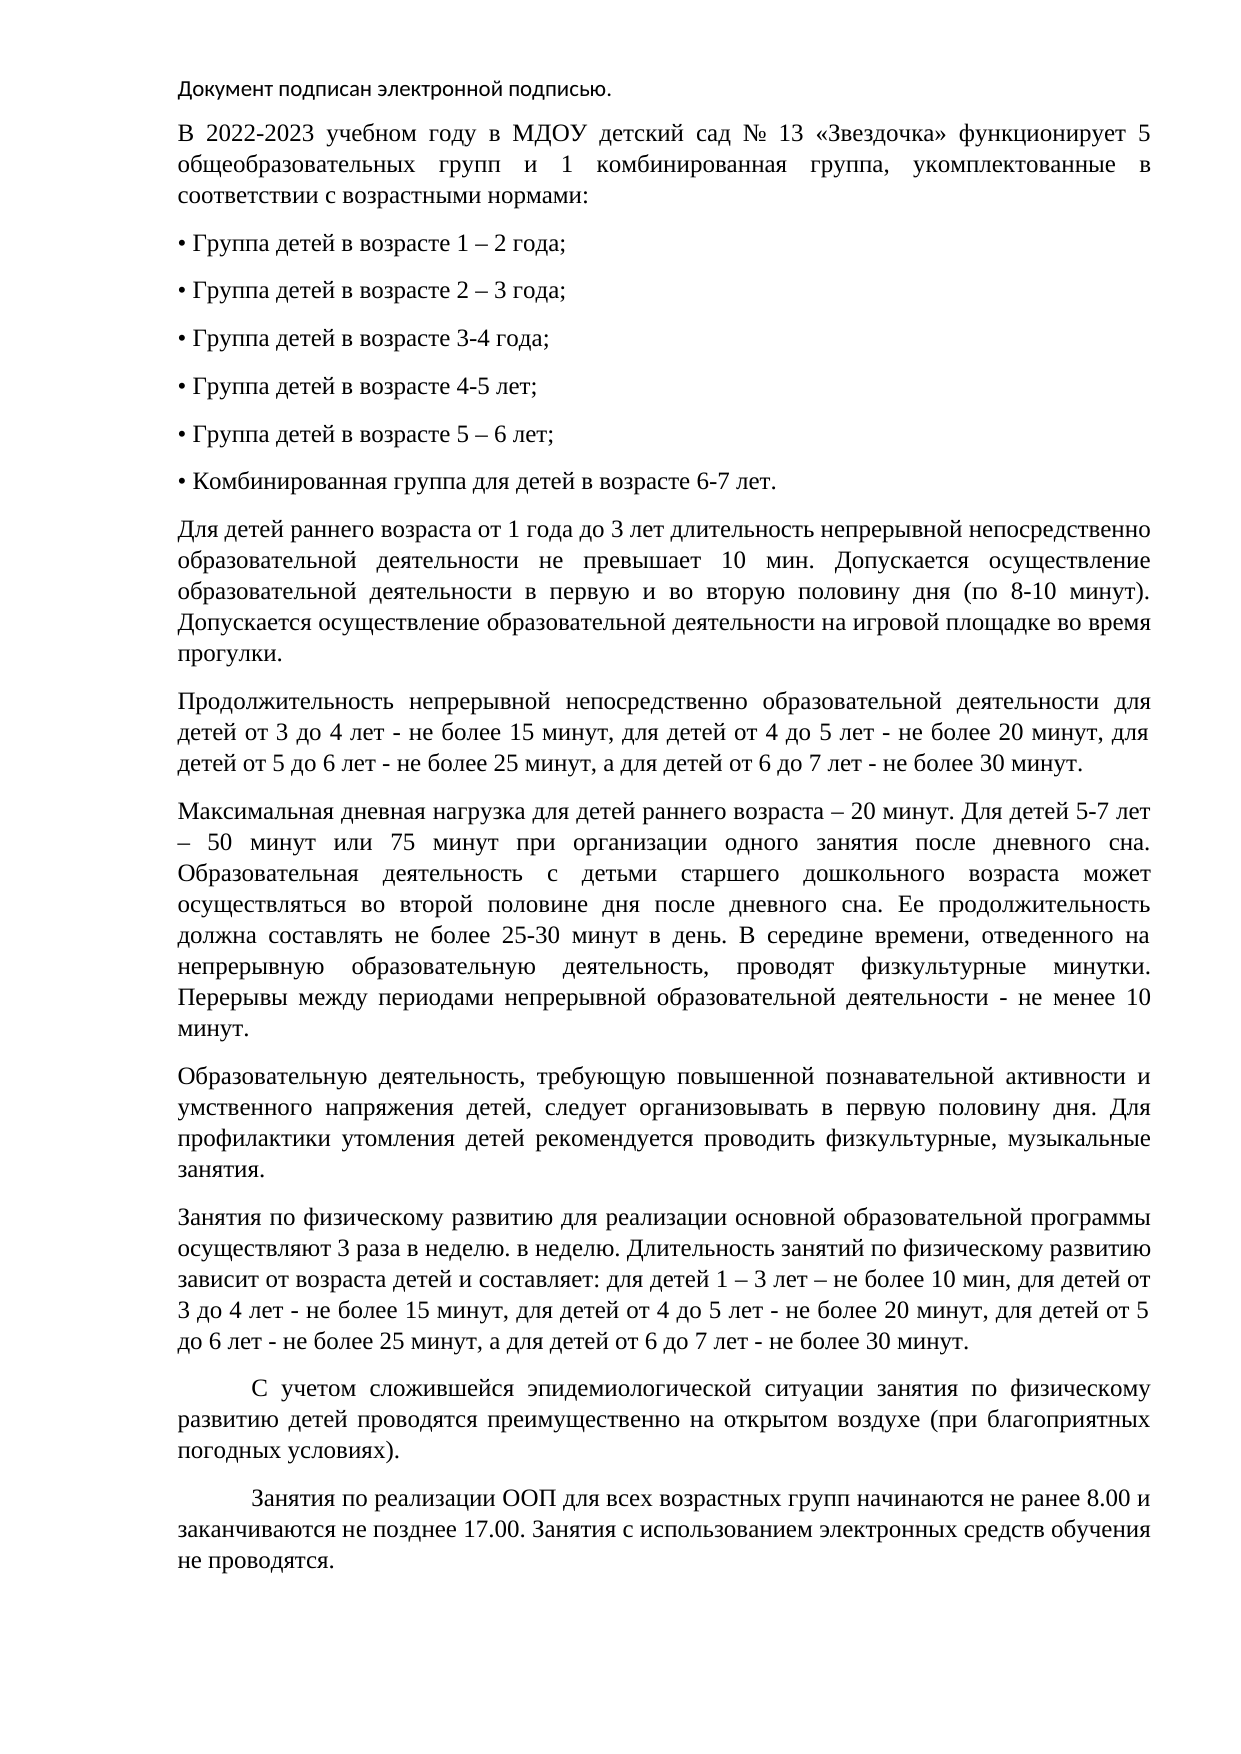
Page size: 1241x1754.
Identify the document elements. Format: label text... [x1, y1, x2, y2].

text Продолжительность непрерывной непосредственно образовательной деятельности для детей от 3 до 4 лет - не более 15 минут, для детей от 4 до 5 лет - не более 20 минут, для детей от 5 до 6 лет - не более 25 минут, а для детей от 6 до 7 лет - не более 30 минут. [177, 686, 1152, 777]
text Образовательную деятельность, требующую повышенной познавательной активности и умственного напряжения детей, следует организовывать в первую половину дня. Для профилактики утомления детей рекомендуется проводить физкультурные, музыкальные занятия. [177, 1061, 1152, 1183]
text • Группа детей в возрасте 4-5 лет; [177, 371, 1152, 400]
text • Группа детей в возрасте 3-4 года; [177, 323, 1152, 352]
text • Группа детей в возрасте 5 – 6 лет; [177, 419, 1152, 447]
text • Комбинированная группа для детей в возрасте 6-7 лет. [177, 466, 1152, 495]
text • Группа детей в возрасте 1 – 2 года; [177, 228, 1152, 257]
text В 2022-2023 учебном году в МДОУ детский сад № 13 «Звездочка» функционирует 5 общеобразовательных групп и 1 комбинированная группа, укомплектованные в соответствии с возрастными нормами: [177, 118, 1152, 209]
text • Группа детей в возрасте 2 – 3 года; [177, 276, 1152, 304]
text Занятия по физическому развитию для реализации основной образовательной программы осуществляют 3 раза в неделю. в неделю. Длительность занятий по физическому развитию зависит от возраста детей и составляет: для детей 1 – 3 лет – не более 10 мин, для детей от 3 до 4 лет - не более 15 минут, для детей от 4 до 5 лет - не более 20 минут, для детей от 5 до 6 лет - не более 25 минут, а для детей от 6 до 7 лет - не более 30 минут. [177, 1202, 1152, 1354]
text С учетом сложившейся эпидемиологической ситуации занятия по физическому развитию детей проводятся преимущественно на открытом воздухе (при благоприятных погодных условиях). [177, 1373, 1152, 1464]
text Для детей раннего возраста от 1 года до 3 лет длительность непрерывной непосредственно образовательной деятельности не превышает 10 мин. Допускается осуществление образовательной деятельности в первую и во вторую половину дня (по 8-10 минут). Допускается осуществление образовательной деятельности на игровой площадке во время прогулки. [177, 514, 1152, 667]
text Занятия по реализации ООП для всех возрастных групп начинаются не ранее 8.00 и заканчиваются не позднее 17.00. Занятия с использованием электронных средств обучения не проводятся. [177, 1483, 1152, 1574]
text Максимальная дневная нагрузка для детей раннего возраста – 20 минут. Для детей 5-7 лет – 50 минут или 75 минут при организации одного занятия после дневного сна. Образовательная деятельность с детьми старшего дошкольного возраста может осуществляться во второй половине дня после дневного сна. Ее продолжительность должна составлять не более 25-30 минут в день. В середине времени, отведенного на непрерывную образовательную деятельность, проводят физкультурные минутки. Перерывы между периодами непрерывной образовательной деятельности - не менее 10 минут. [177, 796, 1152, 1042]
